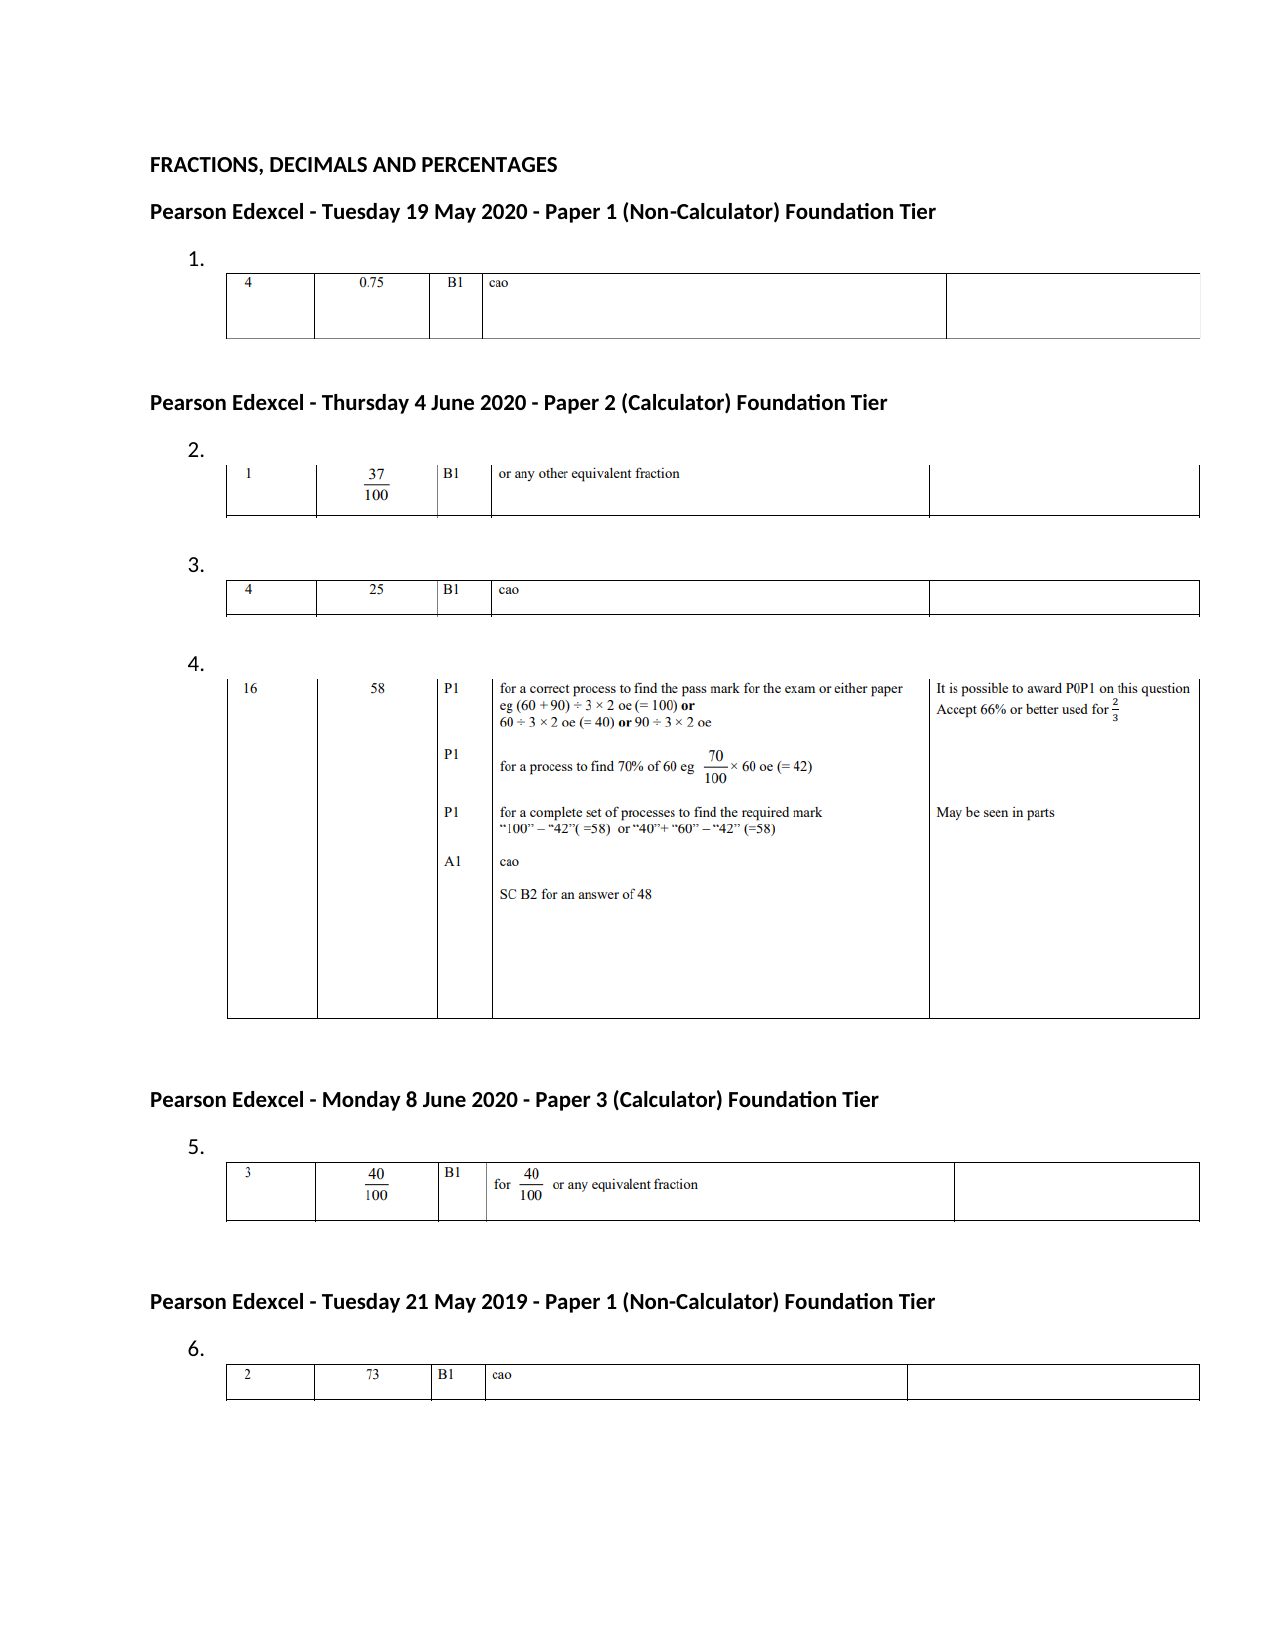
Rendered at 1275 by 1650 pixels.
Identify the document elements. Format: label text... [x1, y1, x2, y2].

text Pearson Edexcel - Monday 8 June 2020 - Paper 3 (Calculator) Foundation Tier [150, 1085, 1125, 1113]
picture [225, 1364, 1200, 1401]
picture [225, 1162, 1200, 1222]
picture [225, 580, 1200, 617]
text Pearson Edexcel - Tuesday 21 May 2019 - Paper 1 (Non-Calculator) Foundation Tier [150, 1287, 1125, 1315]
picture [225, 679, 1200, 1020]
picture [225, 465, 1200, 518]
text Pearson Edexcel - Thursday 4 June 2020 - Paper 2 (Calculator) Foundation Tier [150, 388, 1125, 416]
text Pearson Edexcel - Tuesday 19 May 2020 - Paper 1 (Non-Calculator) Foundation Tier [150, 197, 1125, 225]
picture [225, 273, 1200, 339]
text FRACTIONS, DECIMALS AND PERCENTAGES [150, 150, 1125, 178]
